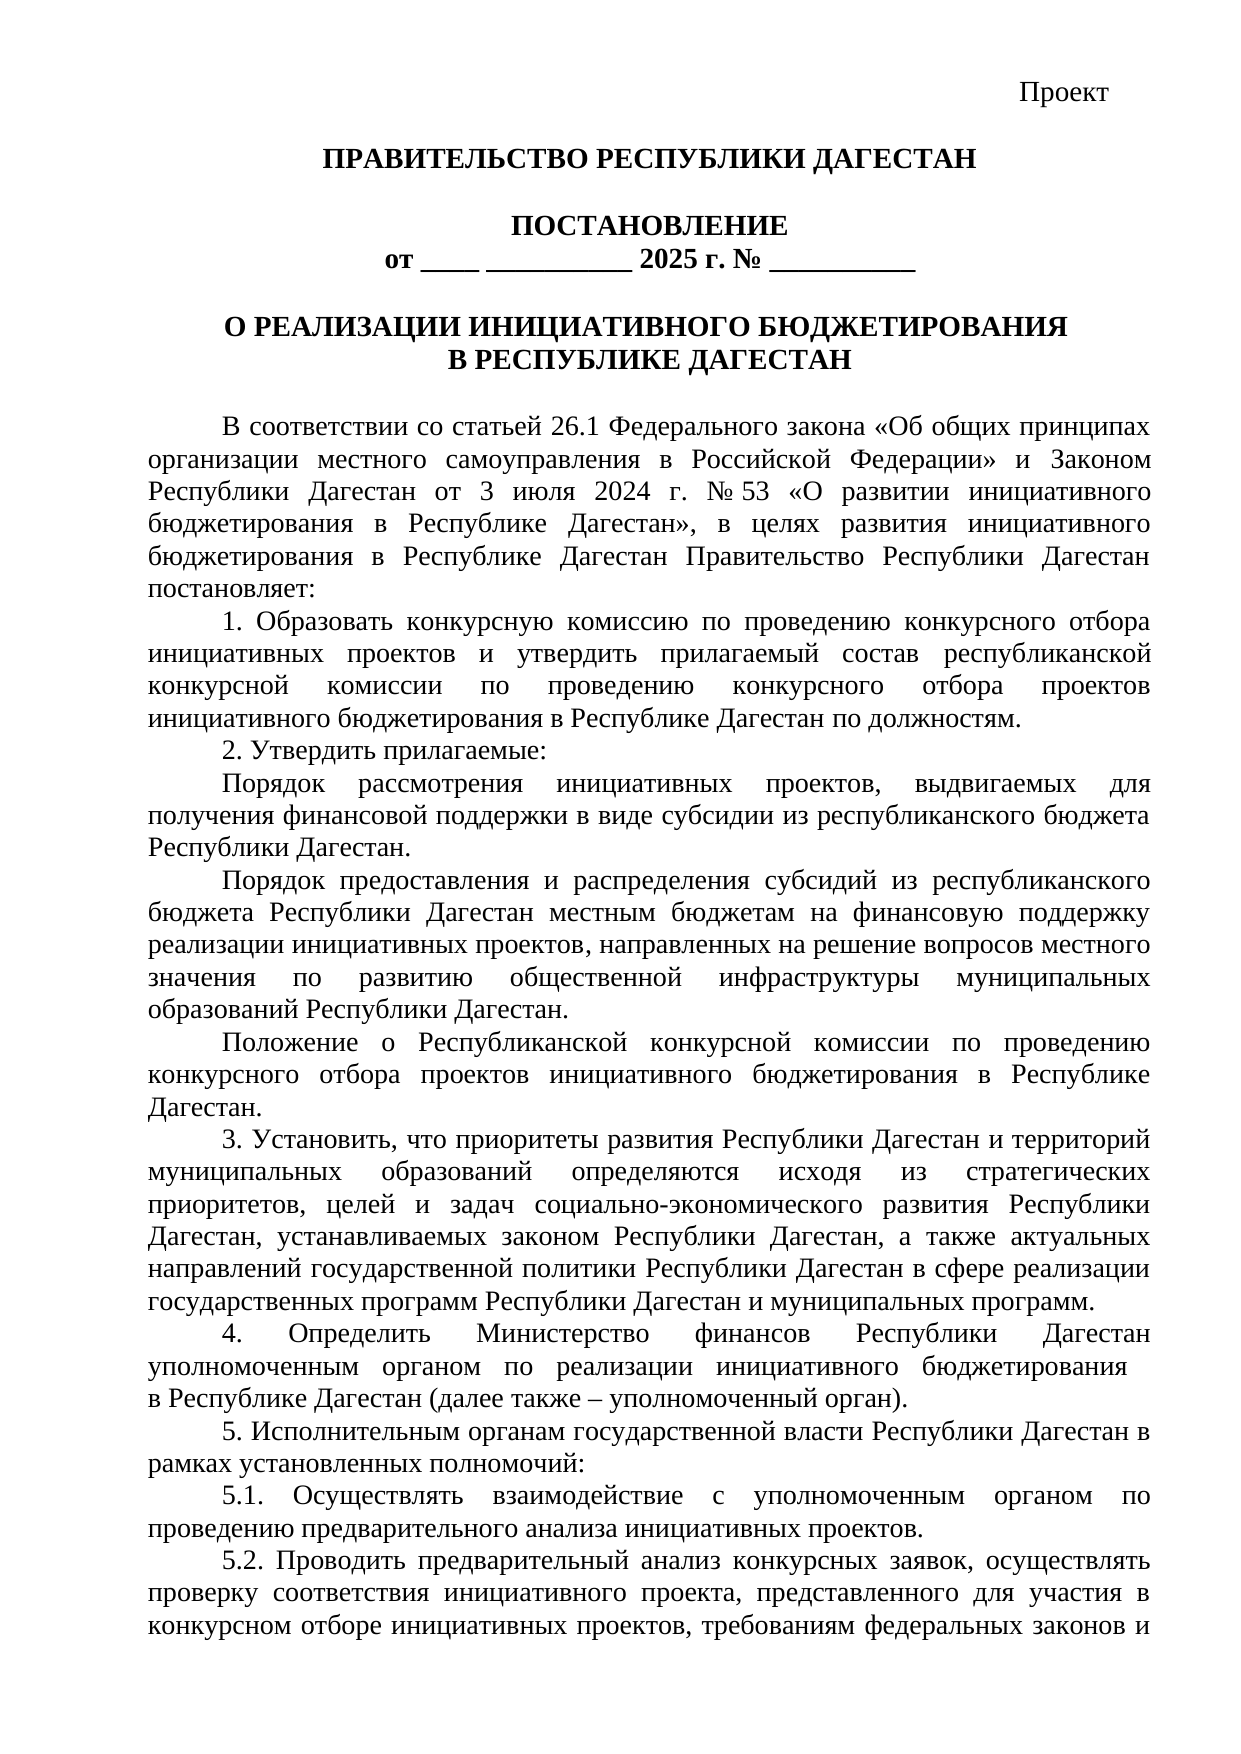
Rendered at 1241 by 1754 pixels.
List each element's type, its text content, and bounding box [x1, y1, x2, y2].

title ПОСТАНОВЛЕНИЕ [148, 208, 1152, 242]
text 1. Образовать конкурсную комиссию по проведению конкурсного отбора инициативных проектов и утвердить прилагаемый состав республиканской конкурсной комиссии по проведению конкурсного отбора проектов инициативного бюджетирования в Республике Дагестан по должностям. [148, 604, 1152, 733]
text 2. Утвердить прилагаемые: [148, 733, 1152, 766]
text 4. Определить Министерство финансов Республики Дагестан уполномоченным органом по реализации инициативного бюджетирования в Республике Дагестан (далее также – уполномоченный орган). [148, 1316, 1152, 1413]
title от ____ __________ 2025 г. № __________ [148, 242, 1152, 275]
text 5. Исполнительным органам государственной власти Республики Дагестан в рамках установленных полномочий: [148, 1413, 1152, 1478]
text Порядок рассмотрения инициативных проектов, выдвигаемых для получения финансовой поддержки в виде субсидии из республиканского бюджета Республики Дагестан. [148, 766, 1152, 863]
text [148, 1543, 1152, 1640]
text Проект [1019, 74, 1152, 107]
text 3. Установить, что приоритеты развития Республики Дагестан и территорий муниципальных образований определяются исходя из стратегических приоритетов, целей и задач социально-экономического развития Республики Дагестан, устанавливаемых законом Республики Дагестан, а также актуальных направлений государственной политики Республики Дагестан в сфере реализации государственных программ Республики Дагестан и муниципальных программ. [148, 1122, 1152, 1316]
text В соответствии со статьей 26.1 Федерального закона «Об общих принципах организации местного самоуправления в Российской Федерации» и Законом Республики Дагестан от 3 июля 2024 г. № 53 «О развитии инициативного бюджетирования в Республике Дагестан», в целях развития инициативного бюджетирования в Республике Дагестан Правительство Республики Дагестан постановляет: [148, 409, 1152, 604]
text Положение о Республиканской конкурсной комиссии по проведению конкурсного отбора проектов инициативного бюджетирования в Республике Дагестан. [148, 1025, 1152, 1122]
title ПРАВИТЕЛЬСТВО РЕСПУБЛИКИ ДАГЕСТАН [148, 141, 1152, 174]
title О РЕАЛИЗАЦИИ ИНИЦИАТИВНОГО БЮДЖЕТИРОВАНИЯ В РЕСПУБЛИКЕ ДАГЕСТАН [148, 309, 1152, 376]
text 5.1. Осуществлять взаимодействие с уполномоченным органом по проведению предварительного анализа инициативных проектов. [148, 1478, 1152, 1543]
text Порядок предоставления и распределения субсидий из республиканского бюджета Республики Дагестан местным бюджетам на финансовую поддержку реализации инициативных проектов, направленных на решение вопросов местного значения по развитию общественной инфраструктуры муниципальных образований Республики Дагестан. [148, 863, 1152, 1025]
